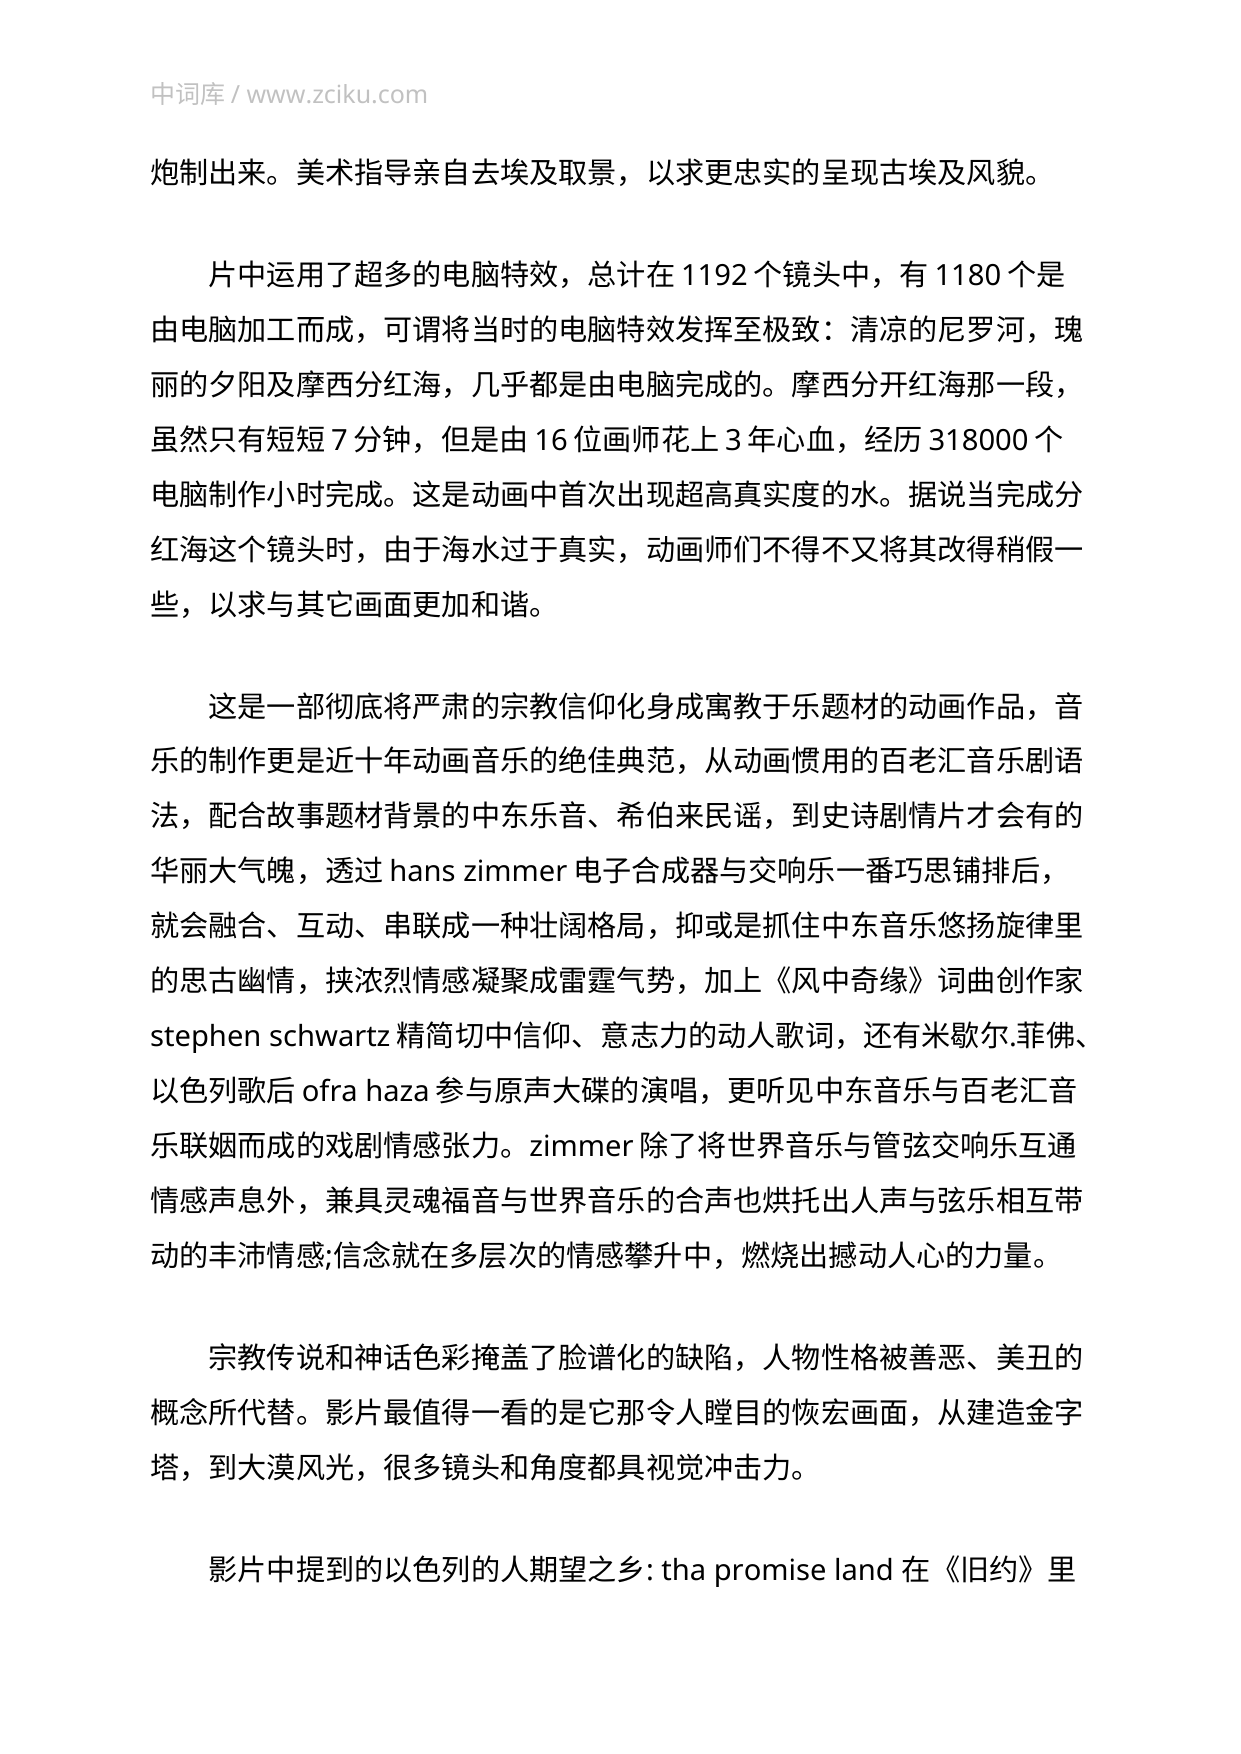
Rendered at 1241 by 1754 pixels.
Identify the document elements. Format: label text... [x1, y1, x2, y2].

text 宗教传说和神话色彩掩盖了脸谱化的缺陷，人物性格被善恶、美丑的概念所代替。影片最值得一看的是它那令人瞠目的恢宏画面，从建造金字塔，到大漠风光，很多镜头和角度都具视觉冲击力。 [150, 1334, 1090, 1487]
text 片中运用了超多的电脑特效，总计在1192个镜头中，有1180个是由电脑加工而成，可谓将当时的电脑特效发挥至极致：清凉的尼罗河，瑰丽的夕阳及摩西分红海，几乎都是由电脑完成的。摩西分开红海那一段，虽然只有短短7分钟，但是由16位画师花上3年心血，经历318000个电脑制作小时完成。这是动画中首次出现超高真实度的水。据说当完成分红海这个镜头时，由于海水过于真实，动画师们不得不又将其改得稍假一些，以求与其它画面更加和谐。 [150, 252, 1090, 624]
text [150, 150, 1090, 192]
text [150, 1546, 1090, 1588]
text 这是一部彻底将严肃的宗教信仰化身成寓教于乐题材的动画作品，音乐的制作更是近十年动画音乐的绝佳典范，从动画惯用的百老汇音乐剧语法，配合故事题材背景的中东乐音、希伯来民谣，到史诗剧情片才会有的华丽大气魄，透过hans zimmer电子合成器与交响乐一番巧思铺排后，就会融合、互动、串联成一种壮阔格局，抑或是抓住中东音乐悠扬旋律里的思古幽情，挟浓烈情感凝聚成雷霆气势，加上《风中奇缘》词曲创作家stephen schwartz精简切中信仰、意志力的动人歌词，还有米歇尔.菲佛、以色列歌后ofra haza参与原声大碟的演唱，更听见中东音乐与百老汇音乐联姻而成的戏剧情感张力。zimmer除了将世界音乐与管弦交响乐互通情感声息外，兼具灵魂福音与世界音乐的合声也烘托出人声与弦乐相互带动的丰沛情感;信念就在多层次的情感攀升中，燃烧出撼动人心的力量。 [150, 683, 1090, 1275]
